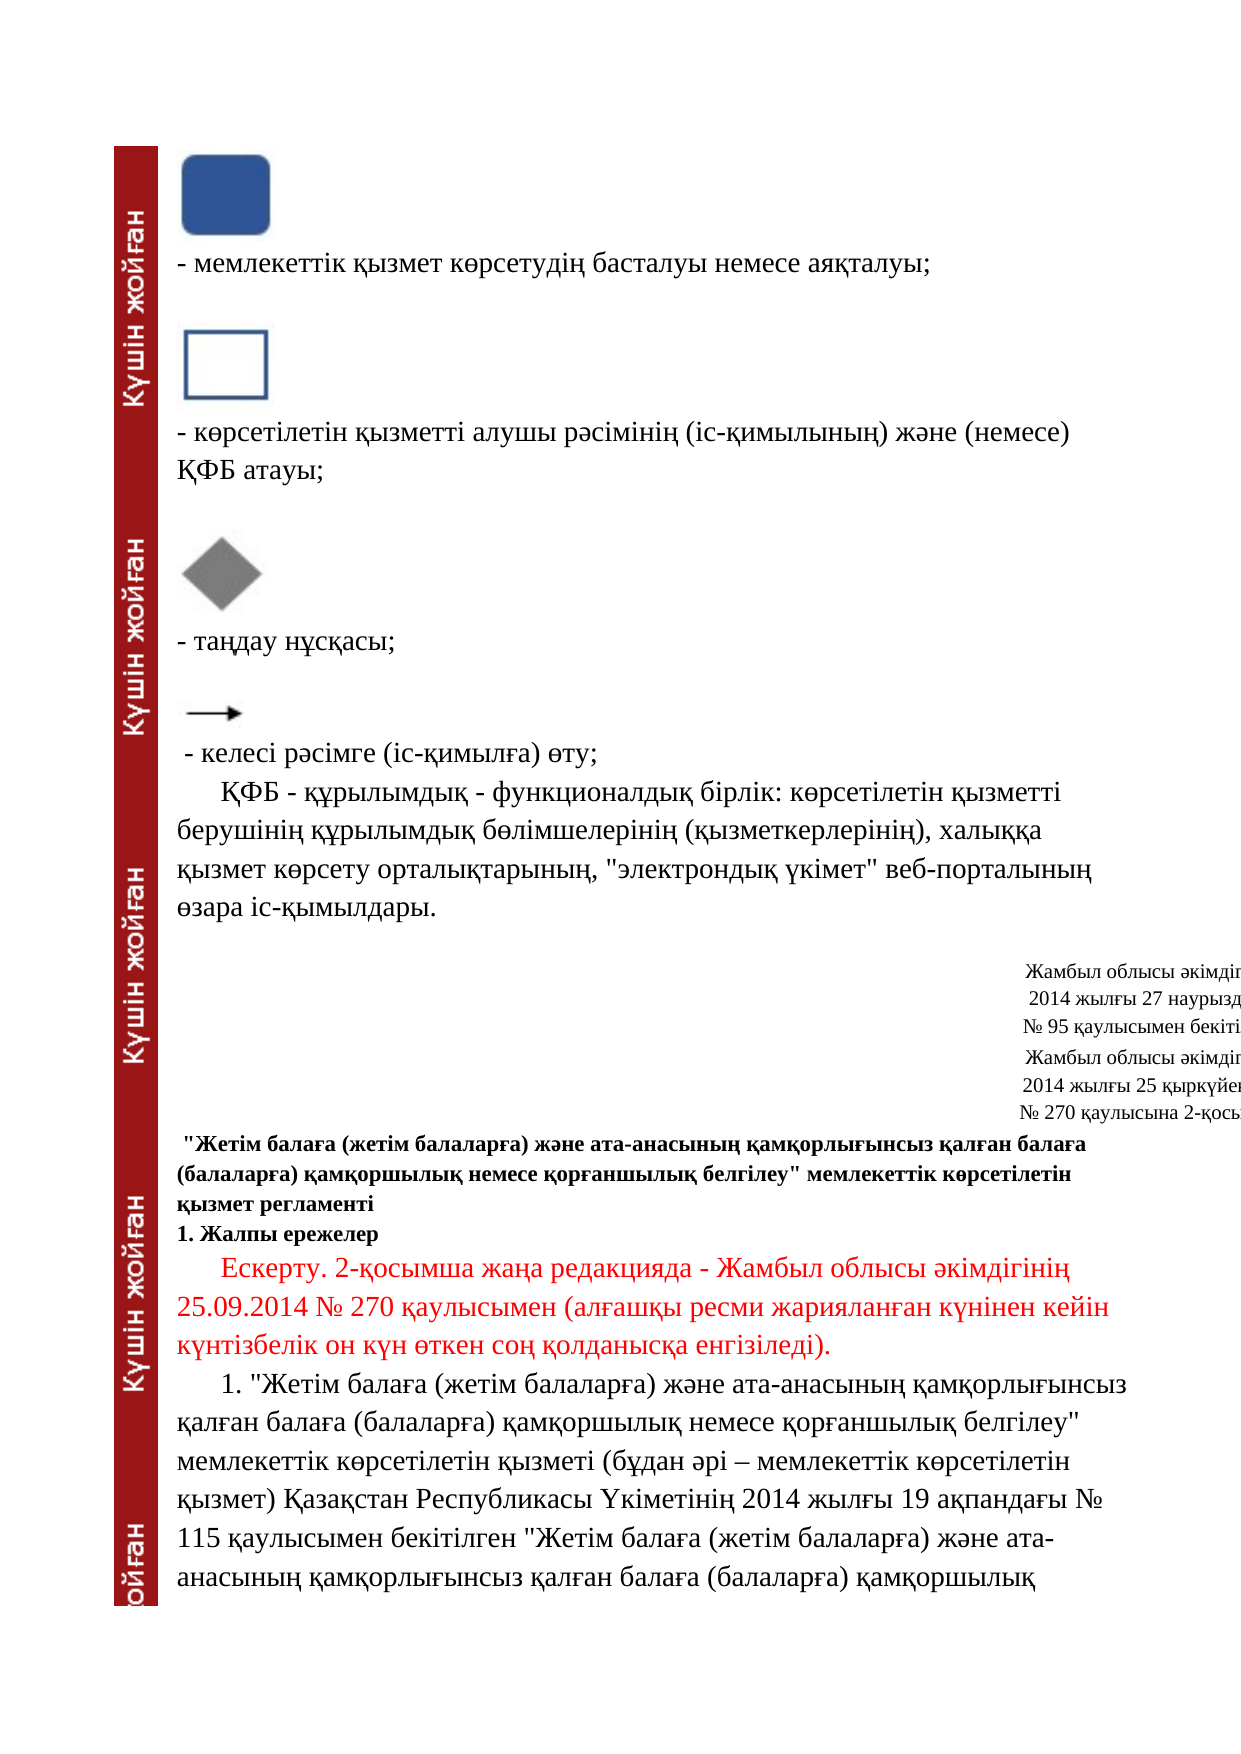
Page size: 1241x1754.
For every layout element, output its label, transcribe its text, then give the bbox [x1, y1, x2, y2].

picture [114, 318, 158, 414]
picture [114, 524, 158, 623]
text - көрсетілетін қызметті алушы рәсімінің (іс-қимылының) және (немесе) ҚФБ атауы; [112, 414, 1128, 524]
picture [176, 150, 279, 242]
picture [176, 700, 254, 728]
picture [114, 953, 158, 957]
picture [176, 322, 275, 411]
table_header [101, 957, 912, 1043]
picture [114, 695, 158, 735]
text "Жетім балаға (жетім балаларға) және ата-анасының қамқорлығынсыз қалған балаға (балаларға) қамқоршылық немесе қорғаншылық белгілеу" мемлекеттік көрсетілетін қызмет регламенті 1. Жалпы ережелер [112, 1129, 1128, 1247]
table_cell [101, 1043, 912, 1129]
text - мемлекеттік қызмет көрсетудің басталуы немесе аяқталуы; [112, 246, 1128, 318]
text - келесі рәсімге (іс-қимылға) өту; ҚФБ - құрылымдық - функционалдық бірлік: көрсетілетін қызметті берушінің құрылымдық бөлімшелерінің (қызметкерлерінің), халыққа қызмет көрсету орталықтарының, "электрондық үкімет" веб-порталының өзара іс-қымылдары. [112, 735, 1128, 953]
picture [114, 146, 158, 246]
picture [176, 529, 269, 620]
table_cell Жамбыл облысы әкімдігінің 2014 жылғы 25 қыркүйектегі № 270 қаулысына 2-қосымша [912, 1043, 1240, 1129]
text - таңдау нұсқасы; [112, 623, 1128, 695]
picture [114, 1592, 158, 1606]
table_header Жамбыл облысы әкімдігінің 2014 жылғы 27 наурыздағы № 95 қаулысымен бекітілген [912, 957, 1240, 1043]
